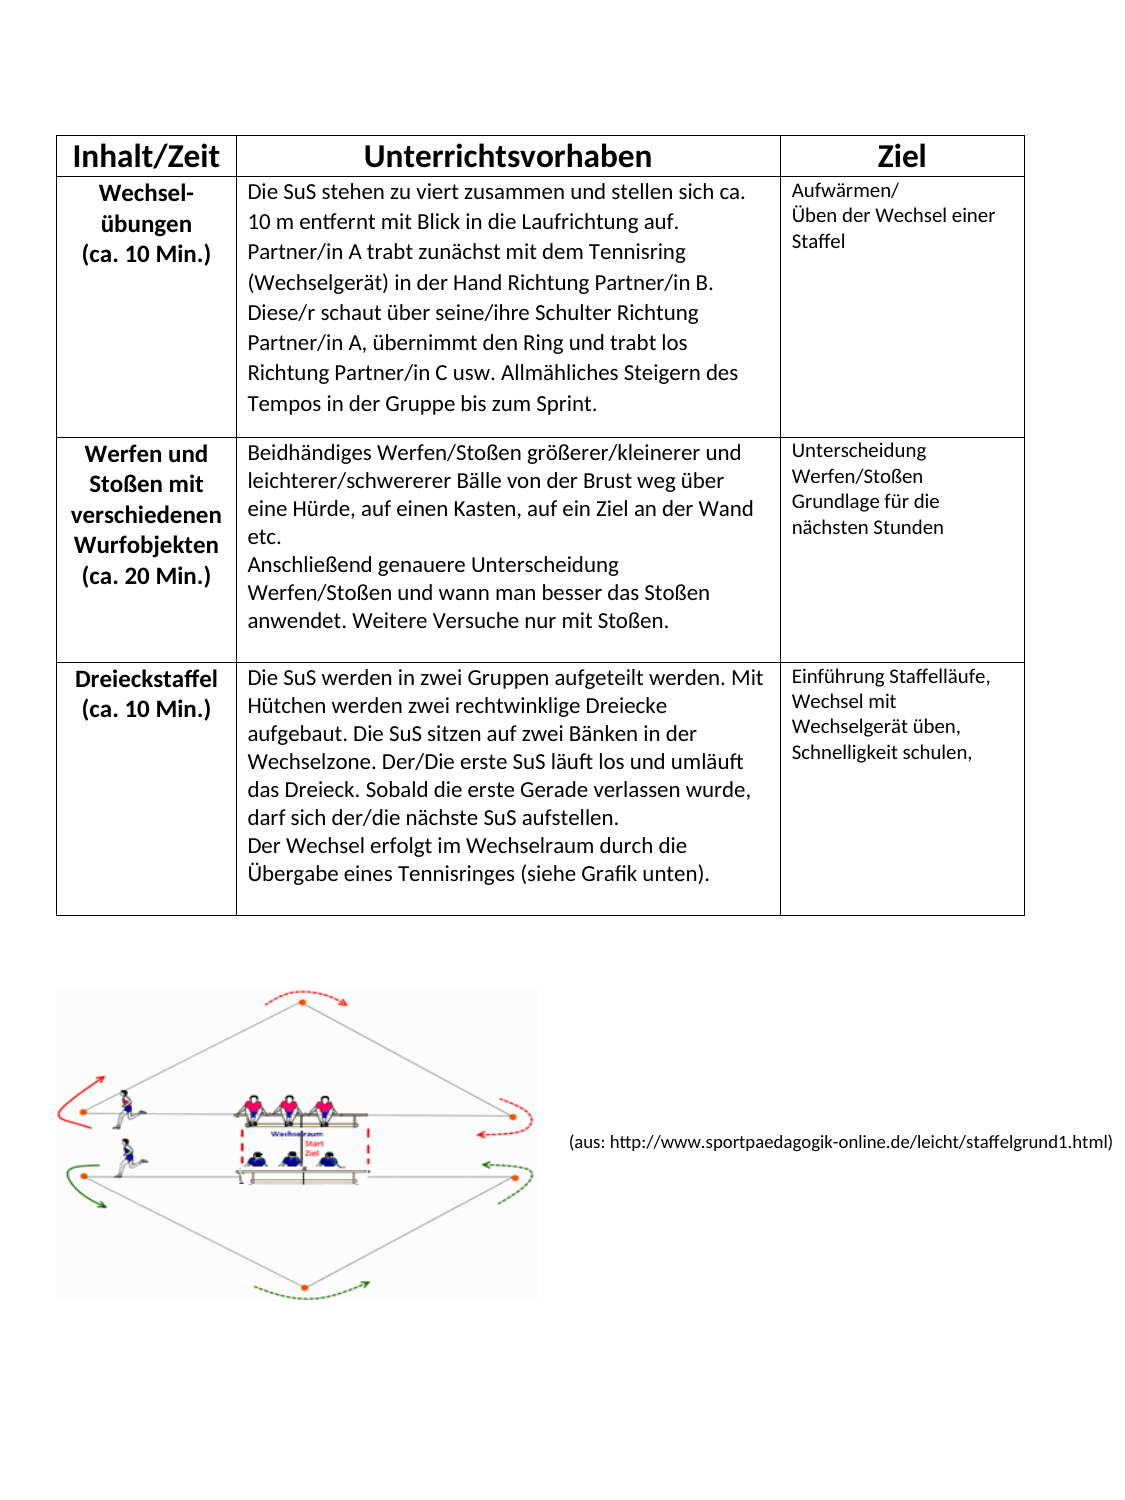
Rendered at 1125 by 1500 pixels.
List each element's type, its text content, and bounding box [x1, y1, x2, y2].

table_cell Werfen und Stoßen mit verschiedenen Wurfobjekten (ca. 20 Min.) [57, 438, 236, 662]
table_cell Dreieckstaffel (ca. 10 Min.) [57, 663, 236, 915]
table_cell Wechsel-übungen (ca. 10 Min.) [57, 177, 236, 437]
table_cell Die SuS werden in zwei Gruppen aufgeteilt werden. Mit Hütchen werden zwei rechtwinklige Dreiecke aufgebaut. Die SuS sitzen auf zwei Bänken in der Wechselzone. Der/Die erste SuS läuft los und umläuft das Dreieck. Sobald die erste Gerade verlassen wurde, darf sich der/die nächste SuS aufstellen. Der Wechsel erfolgt im Wechselraum durch die Übergabe eines Tennisringes (siehe Grafik unten). [237, 663, 780, 915]
picture [56, 987, 539, 1301]
table_header Ziel [781, 136, 1024, 176]
table_cell Aufwärmen/ Üben der Wechsel einer Staffel [781, 177, 1024, 437]
table_cell Beidhändiges Werfen/Stoßen größerer/kleinerer und leichterer/schwererer Bälle von der Brust weg über eine Hürde, auf einen Kasten, auf ein Ziel an der Wand etc. Anschließend genauere Unterscheidung Werfen/Stoßen und wann man besser das Stoßen anwendet. Weitere Versuche nur mit Stoßen. [237, 438, 780, 662]
table_header Inhalt/Zeit [57, 136, 236, 176]
table_cell Einführung Staffelläufe, Wechsel mit Wechselgerät üben, Schnelligkeit schulen, [781, 663, 1024, 915]
table_header Unterrichtsvorhaben [237, 136, 780, 176]
text (aus: http://www.sportpaedagogik-online.de/leicht/staffelgrund1.html) [539, 1130, 1125, 1153]
table_cell Die SuS stehen zu viert zusammen und stellen sich ca. 10 m entfernt mit Blick in die Laufrichtung auf. Partner/in A trabt zunächst mit dem Tennisring (Wechselgerät) in der Hand Richtung Partner/in B. Diese/r schaut über seine/ihre Schulter Richtung Partner/in A, übernimmt den Ring und trabt los Richtung Partner/in C usw. Allmähliches Steigern des Tempos in der Gruppe bis zum Sprint. [237, 177, 780, 437]
table_cell Unterscheidung Werfen/Stoßen Grundlage für die nächsten Stunden [781, 438, 1024, 662]
